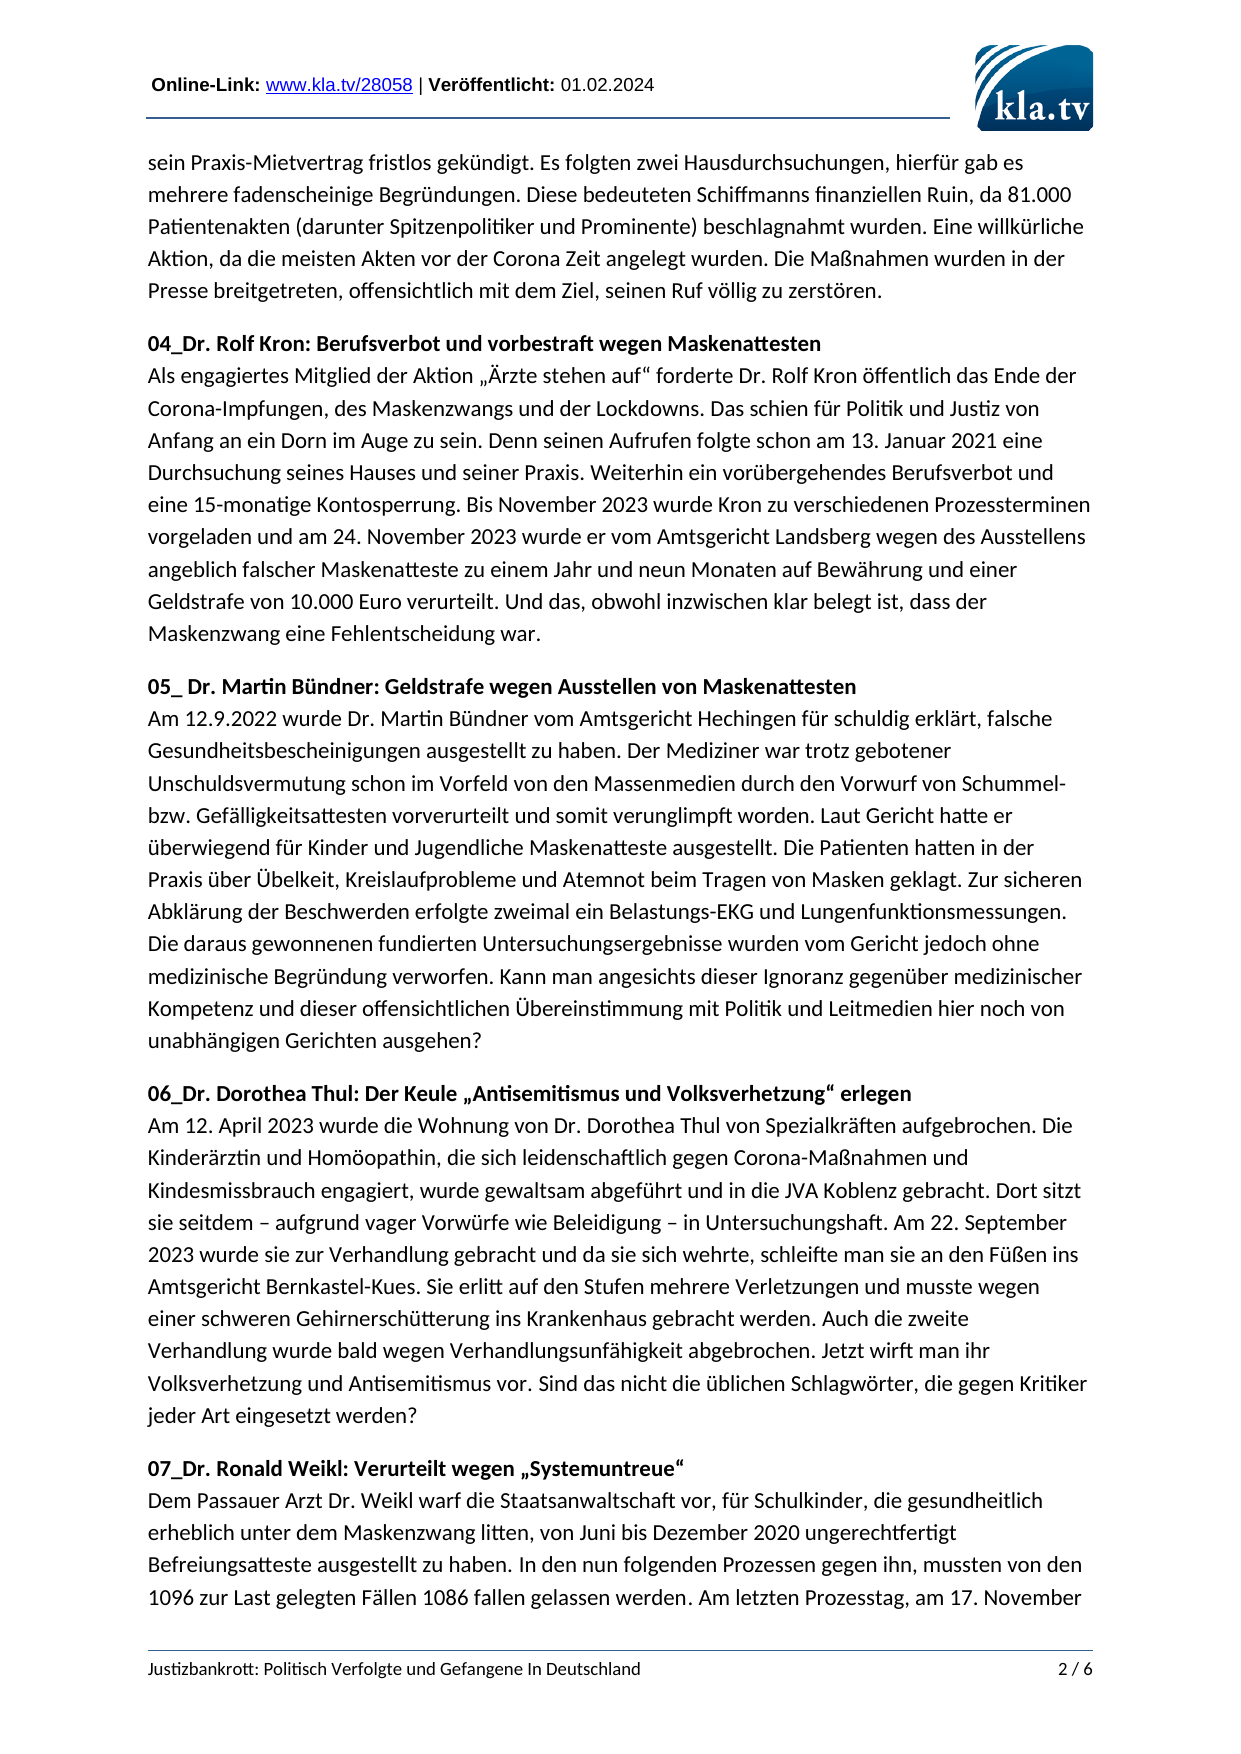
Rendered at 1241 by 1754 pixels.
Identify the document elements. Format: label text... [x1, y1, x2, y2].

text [148, 148, 1093, 304]
text 05_ Dr. Martin Bündner: Geldstrafe wegen Ausstellen von Maskenattesten Am 12.9.2022 wurde Dr. Martin Bündner vom Amtsgericht Hechingen für schuldig erklärt, falsche Gesundheitsbescheinigungen ausgestellt zu haben. Der Mediziner war trotz gebotener Unschuldsvermutung schon im Vorfeld von den Massenmedien durch den Vorwurf von Schummel- bzw. Gefälligkeitsattesten vorverurteilt und somit verunglimpft worden. Laut Gericht hatte er überwiegend für Kinder und Jugendliche Maskenatteste ausgestellt. Die Patienten hatten in der Praxis über Übelkeit, Kreislaufprobleme und Atemnot beim Tragen von Masken geklagt. Zur sicheren Abklärung der Beschwerden erfolgte zweimal ein Belastungs-EKG und Lungenfunktionsmessungen. Die daraus gewonnenen fundierten Untersuchungsergebnisse wurden vom Gericht jedoch ohne medizinische Begründung verworfen. Kann man angesichts dieser Ignoranz gegenüber medizinischer Kompetenz und dieser offensichtlichen Übereinstimmung mit Politik und Leitmedien hier noch von unabhängigen Gerichten ausgehen? [148, 672, 1093, 1054]
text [148, 1454, 1093, 1611]
text 06_Dr. Dorothea Thul: Der Keule „Antisemitismus und Volksverhetzung“ erlegen Am 12. April 2023 wurde die Wohnung von Dr. Dorothea Thul von Spezialkräften aufgebrochen. Die Kinderärztin und Homöopathin, die sich leidenschaftlich gegen Corona-Maßnahmen und Kindesmissbrauch engagiert, wurde gewaltsam abgeführt und in die JVA Koblenz gebracht. Dort sitzt sie seitdem – aufgrund vager Vorwürfe wie Beleidigung – in Untersuchungshaft. Am 22. September 2023 wurde sie zur Verhandlung gebracht und da sie sich wehrte, schleifte man sie an den Füßen ins Amtsgericht Bernkastel-Kues. Sie erlitt auf den Stufen mehrere Verletzungen und musste wegen einer schweren Gehirnerschütterung ins Krankenhaus gebracht werden. Auch die zweite Verhandlung wurde bald wegen Verhandlungsunfähigkeit abgebrochen. Jetzt wirft man ihr Volksverhetzung und Antisemitismus vor. Sind das nicht die üblichen Schlagwörter, die gegen Kritiker jeder Art eingesetzt werden? [148, 1079, 1093, 1429]
text 04_Dr. Rolf Kron: Berufsverbot und vorbestraft wegen Maskenattesten Als engagiertes Mitglied der Aktion „Ärzte stehen auf“ forderte Dr. Rolf Kron öffentlich das Ende der Corona-Impfungen, des Maskenzwangs und der Lockdowns. Das schien für Politik und Justiz von Anfang an ein Dorn im Auge zu sein. Denn seinen Aufrufen folgte schon am 13. Januar 2021 eine Durchsuchung seines Hauses und seiner Praxis. Weiterhin ein vorübergehendes Berufsverbot und eine 15-monatige Kontosperrung. Bis November 2023 wurde Kron zu verschiedenen Prozessterminen vorgeladen und am 24. November 2023 wurde er vom Amtsgericht Landsberg wegen des Ausstellens angeblich falscher Maskenatteste zu einem Jahr und neun Monaten auf Bewährung und einer Geldstrafe von 10.000 Euro verurteilt. Und das, obwohl inzwischen klar belegt ist, dass der Maskenzwang eine Fehlentscheidung war. [148, 329, 1093, 647]
